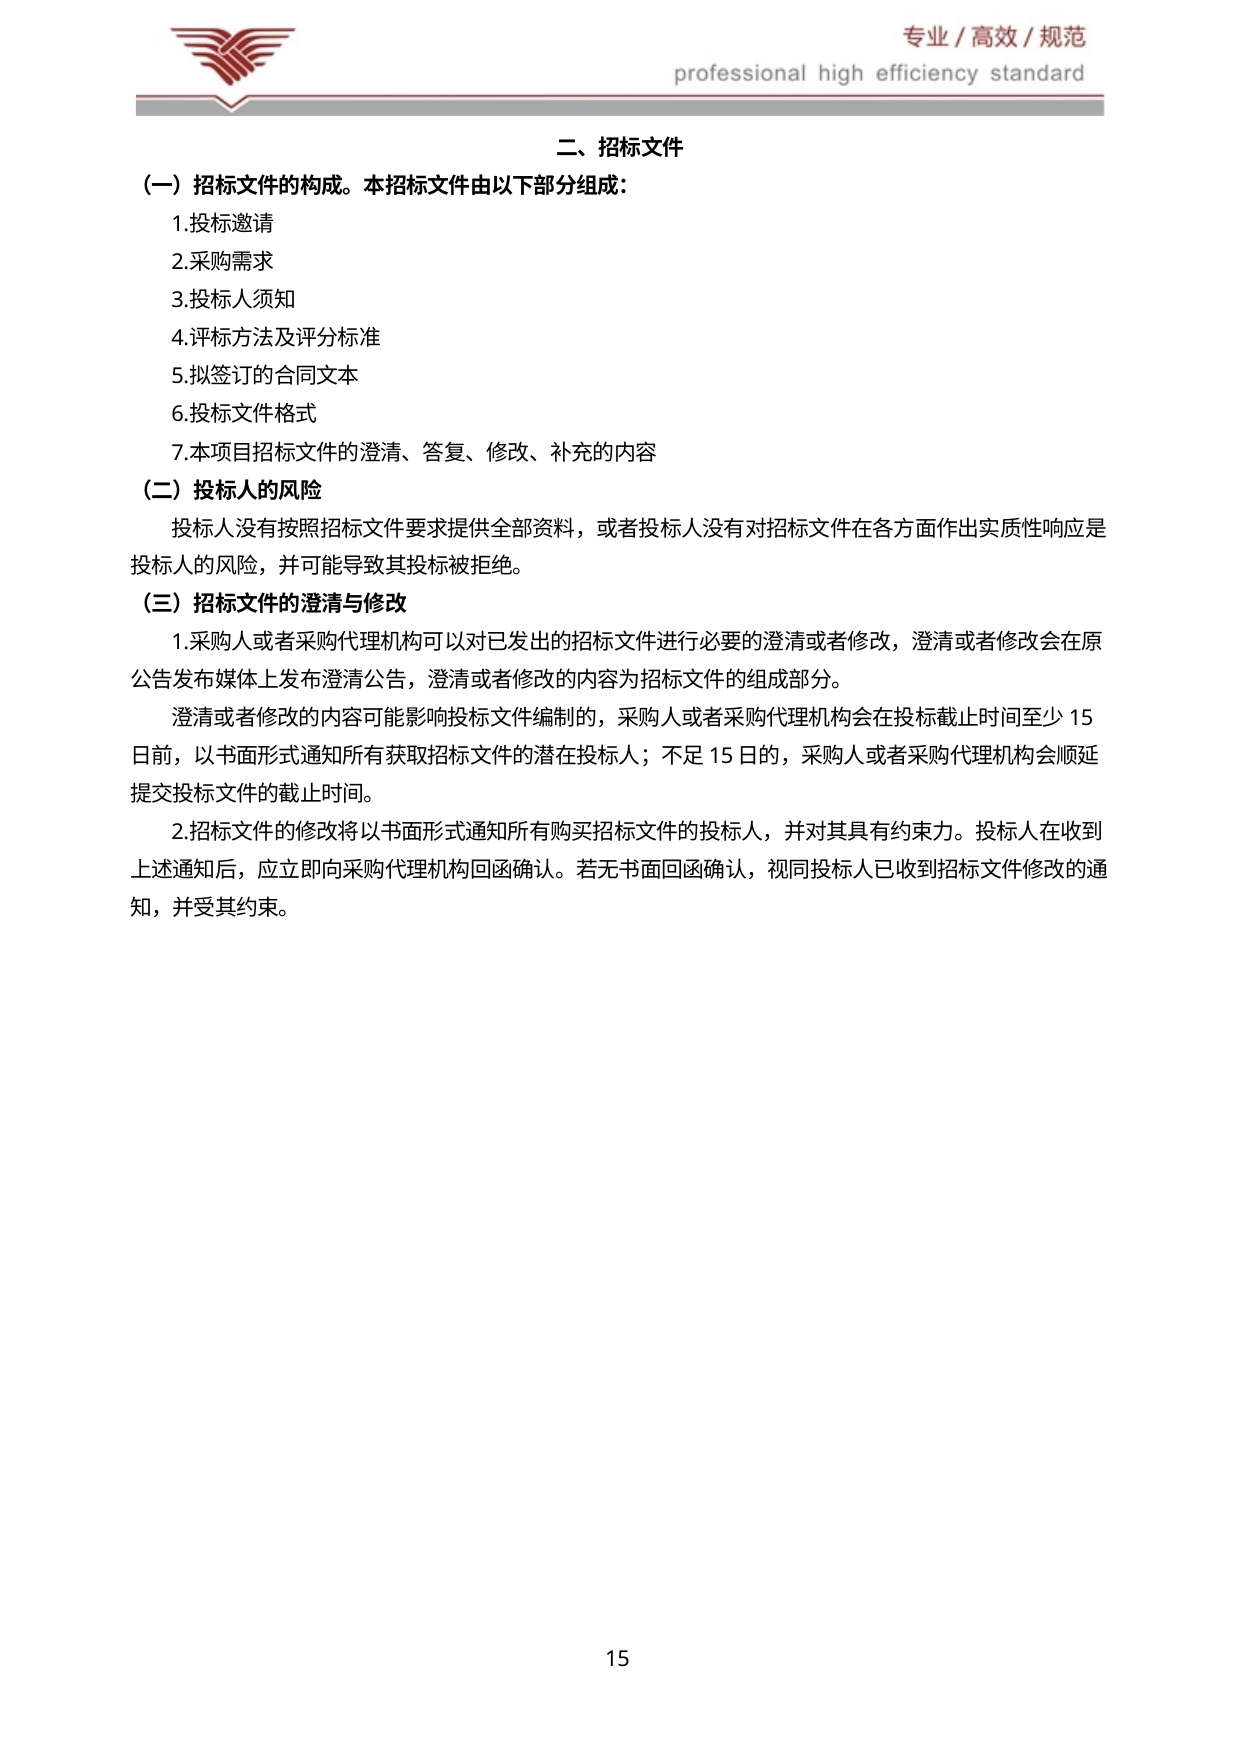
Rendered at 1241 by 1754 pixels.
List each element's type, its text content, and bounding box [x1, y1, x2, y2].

text 7.本项目招标文件的澄清、答复、修改、补充的内容 [130, 434, 1110, 466]
text 1.投标邀请 [130, 206, 1110, 237]
picture [135, 3, 1105, 116]
text 澄清或者修改的内容可能影响投标文件编制的，采购人或者采购代理机构会在投标截止时间至少15日前，以书面形式通知所有获取招标文件的潜在投标人；不足15日的，采购人或者采购代理机构会顺延提交投标文件的截止时间。 [130, 700, 1110, 808]
text 二、招标文件 [130, 130, 1110, 162]
text 2.采购需求 [130, 244, 1110, 276]
text 6.投标文件格式 [130, 396, 1110, 428]
text 5.拟签订的合同文本 [130, 358, 1110, 390]
text 1.采购人或者采购代理机构可以对已发出的招标文件进行必要的澄清或者修改，澄清或者修改会在原公告发布媒体上发布澄清公告，澄清或者修改的内容为招标文件的组成部分。 [130, 624, 1110, 694]
text （二）投标人的风险 [130, 473, 1110, 504]
text （一）招标文件的构成。本招标文件由以下部分组成： [130, 168, 1110, 199]
text （三）招标文件的澄清与修改 [130, 586, 1110, 618]
text 3.投标人须知 [130, 282, 1110, 314]
text 2.招标文件的修改将以书面形式通知所有购买招标文件的投标人，并对其具有约束力。投标人在收到上述通知后，应立即向采购代理机构回函确认。若无书面回函确认，视同投标人已收到招标文件修改的通知，并受其约束。 [130, 814, 1110, 922]
text 投标人没有按照招标文件要求提供全部资料，或者投标人没有对招标文件在各方面作出实质性响应是投标人的风险，并可能导致其投标被拒绝。 [130, 511, 1110, 580]
text 4.评标方法及评分标准 [130, 320, 1110, 352]
